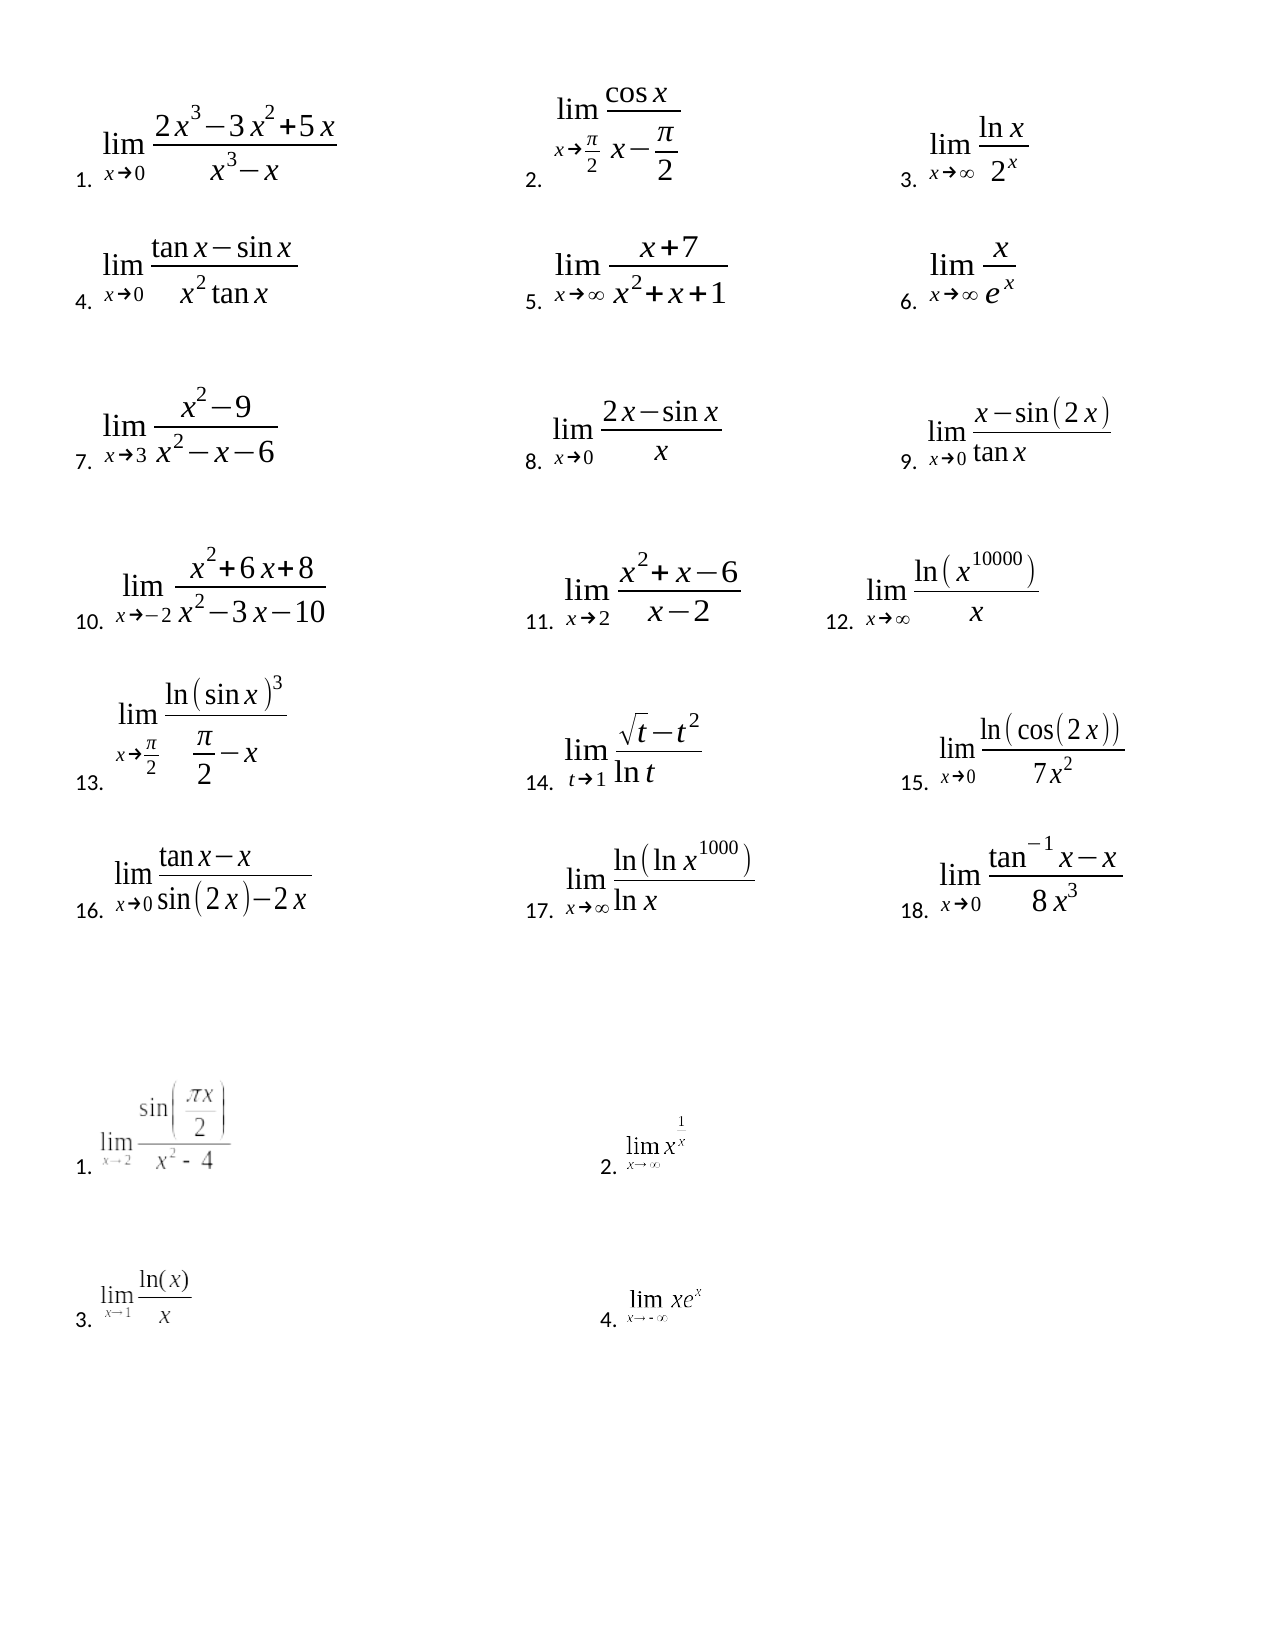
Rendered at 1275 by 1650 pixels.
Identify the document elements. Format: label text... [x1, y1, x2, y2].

text 7. 8. 9. [75, 383, 1200, 475]
text 3. 4. [75, 1264, 1200, 1334]
text 4. 5. 6. [75, 229, 1200, 315]
text 10. 11. 12. [75, 544, 1200, 635]
text 13. 14. 15. [75, 672, 1200, 796]
text 1. 2. [75, 1076, 1200, 1180]
text 16. 17. 18. [75, 833, 1200, 924]
text 1. 2. 3. [75, 75, 1200, 193]
